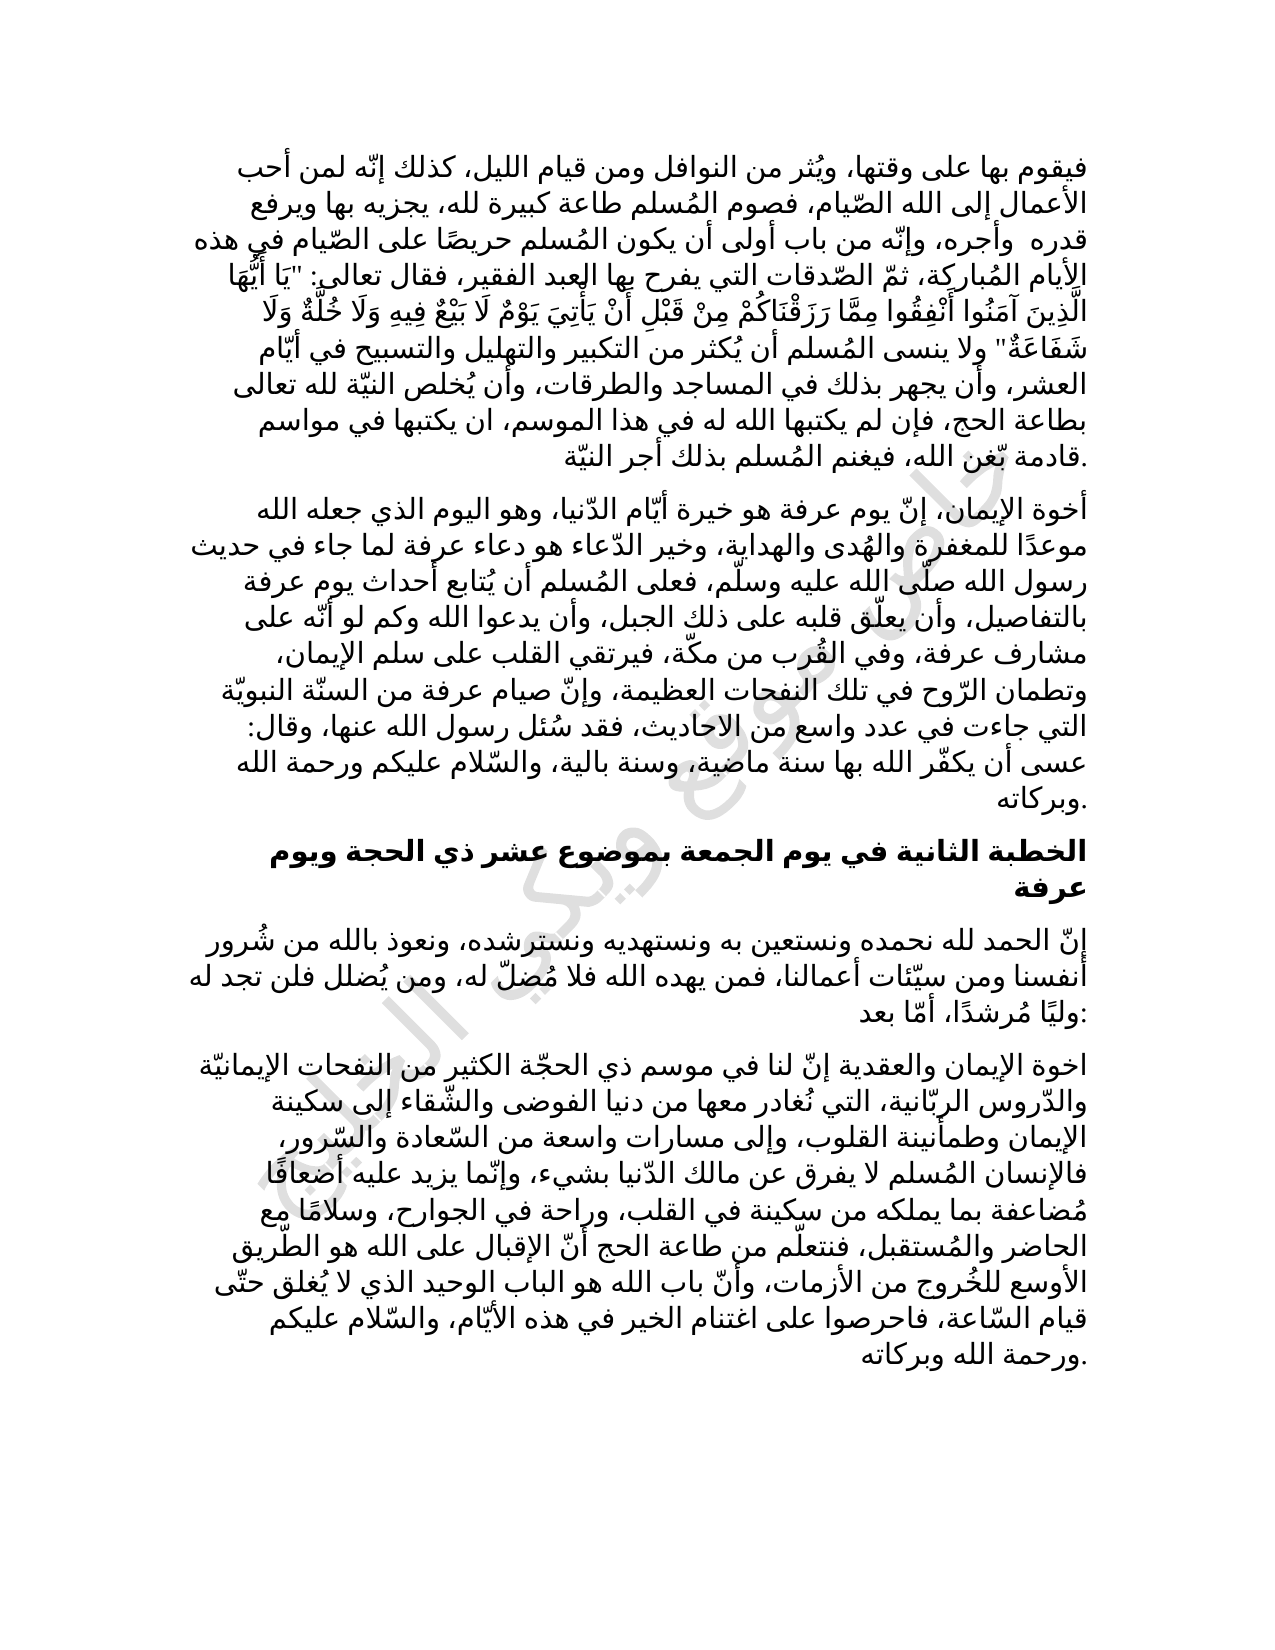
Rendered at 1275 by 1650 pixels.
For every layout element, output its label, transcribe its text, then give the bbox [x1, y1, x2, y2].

text أخوة الإيمان، إنّ يوم عرفة هو خيرة أيّام الدّنيا، وهو اليوم الذي جعله الله موعدًا للمغفرة والهُدى والهداية، وخير الدّعاء هو دعاء عرفة لما جاء في حديث رسول الله صلّى الله عليه وسلّم، فعلى المُسلم أن يُتابع أحداث يوم عرفة بالتفاصيل، وأن يعلّق قلبه على ذلك الجبل، وأن يدعوا الله وكم لو أنّه على مشارف عرفة، وفي القُرب من مكّة، فيرتقي القلب على سلم الإيمان، وتطمان الرّوح في تلك النفحات العظيمة، وإنّ صيام عرفة من السنّة النبويّة التي جاءت في عدد واسع من الاحاديث، فقد سُئل رسول الله عنها، وقال: عسى أن يكفّر الله بها سنة ماضية، وسنة بالية، والسّلام عليكم ورحمة الله وبركاته. [187, 492, 1087, 815]
text اخوة الإيمان والعقدية إنّ لنا في موسم ذي الحجّة الكثير من النفحات الإيمانيّة والدّروس الربّانية، التي نُغادر معها من دنيا الفوضى والشّقاء إلى سكينة الإيمان وطمأنينة القلوب، وإلى مسارات واسعة من السّعادة والسّرور، فالإنسان المُسلم لا يفرق عن مالك الدّنيا بشيء، وإنّما يزيد عليه أضعافًا مُضاعفة بما يملكه من سكينة في القلب، وراحة في الجوارح، وسلامًا مع الحاضر والمُستقبل، فنتعلّم من طاعة الحج أنّ الإقبال على الله هو الطّريق الأوسع للخُروج من الأزمات، وأنّ باب الله هو الباب الوحيد الذي لا يُغلق حتّى قيام السّاعة، فاحرصوا على اغتنام الخير في هذه الأيّام، والسّلام عليكم ورحمة الله وبركاته. [187, 1048, 1087, 1371]
text الخطبة الثانية في يوم الجمعة بموضوع عشر ذي الحجة ويوم عرفة [187, 834, 1087, 904]
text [187, 150, 1087, 473]
text إنّ الحمد لله نحمده ونستعين به ونستهديه ونسترشده، ونعوذ بالله من شُرور أنفسنا ومن سيّئات أعمالنا، فمن يهده الله فلا مُضلّ له، ومن يُضلل فلن تجد له وليًا مُرشدًا، أمّا بعد: [187, 923, 1087, 1029]
